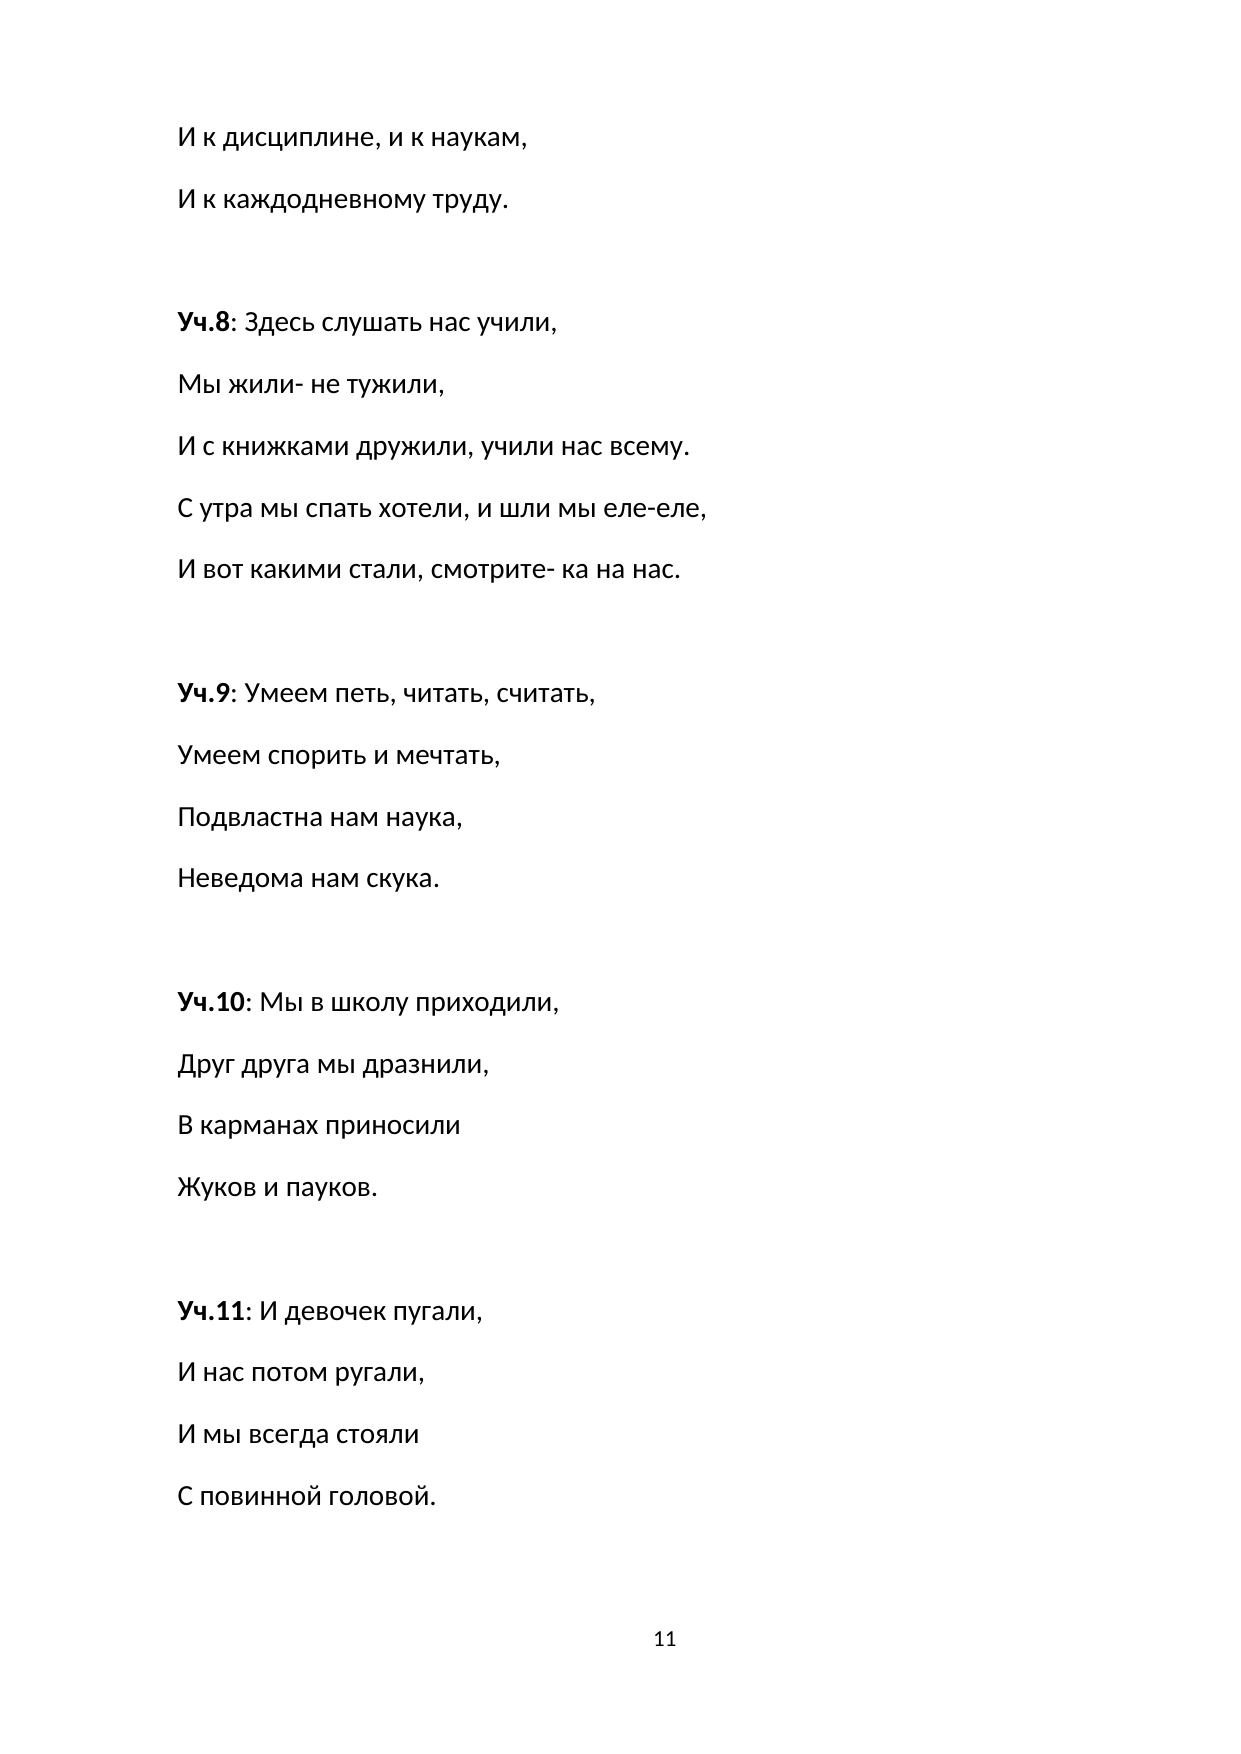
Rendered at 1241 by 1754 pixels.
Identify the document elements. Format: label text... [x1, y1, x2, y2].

text И мы всегда стояли [177, 1415, 1152, 1451]
text Уч.11: И девочек пугали, [177, 1292, 1152, 1327]
text В карманах приносили [177, 1106, 1152, 1142]
text И к дисциплине, и к наукам, [177, 118, 1152, 154]
text С повинной головой. [177, 1477, 1152, 1513]
text Уч.9: Умеем петь, читать, считать, [177, 674, 1152, 710]
text Уч.10: Мы в школу приходили, [177, 983, 1152, 1018]
text Друг друга мы дразнили, [177, 1045, 1152, 1080]
text Мы жили- не тужили, [177, 365, 1152, 401]
text Уч.8: Здесь слушать нас учили, [177, 303, 1152, 339]
text И нас потом ругали, [177, 1353, 1152, 1389]
text И к каждодневному труду. [177, 180, 1152, 216]
text Умеем спорить и мечтать, [177, 736, 1152, 771]
text Неведома нам скука. [177, 859, 1152, 895]
text Жуков и пауков. [177, 1168, 1152, 1204]
text Подвластна нам наука, [177, 798, 1152, 833]
text И вот какими стали, смотрите- ка на нас. [177, 551, 1152, 586]
text С утра мы спать хотели, и шли мы еле-еле, [177, 489, 1152, 524]
text И с книжками дружили, учили нас всему. [177, 427, 1152, 463]
